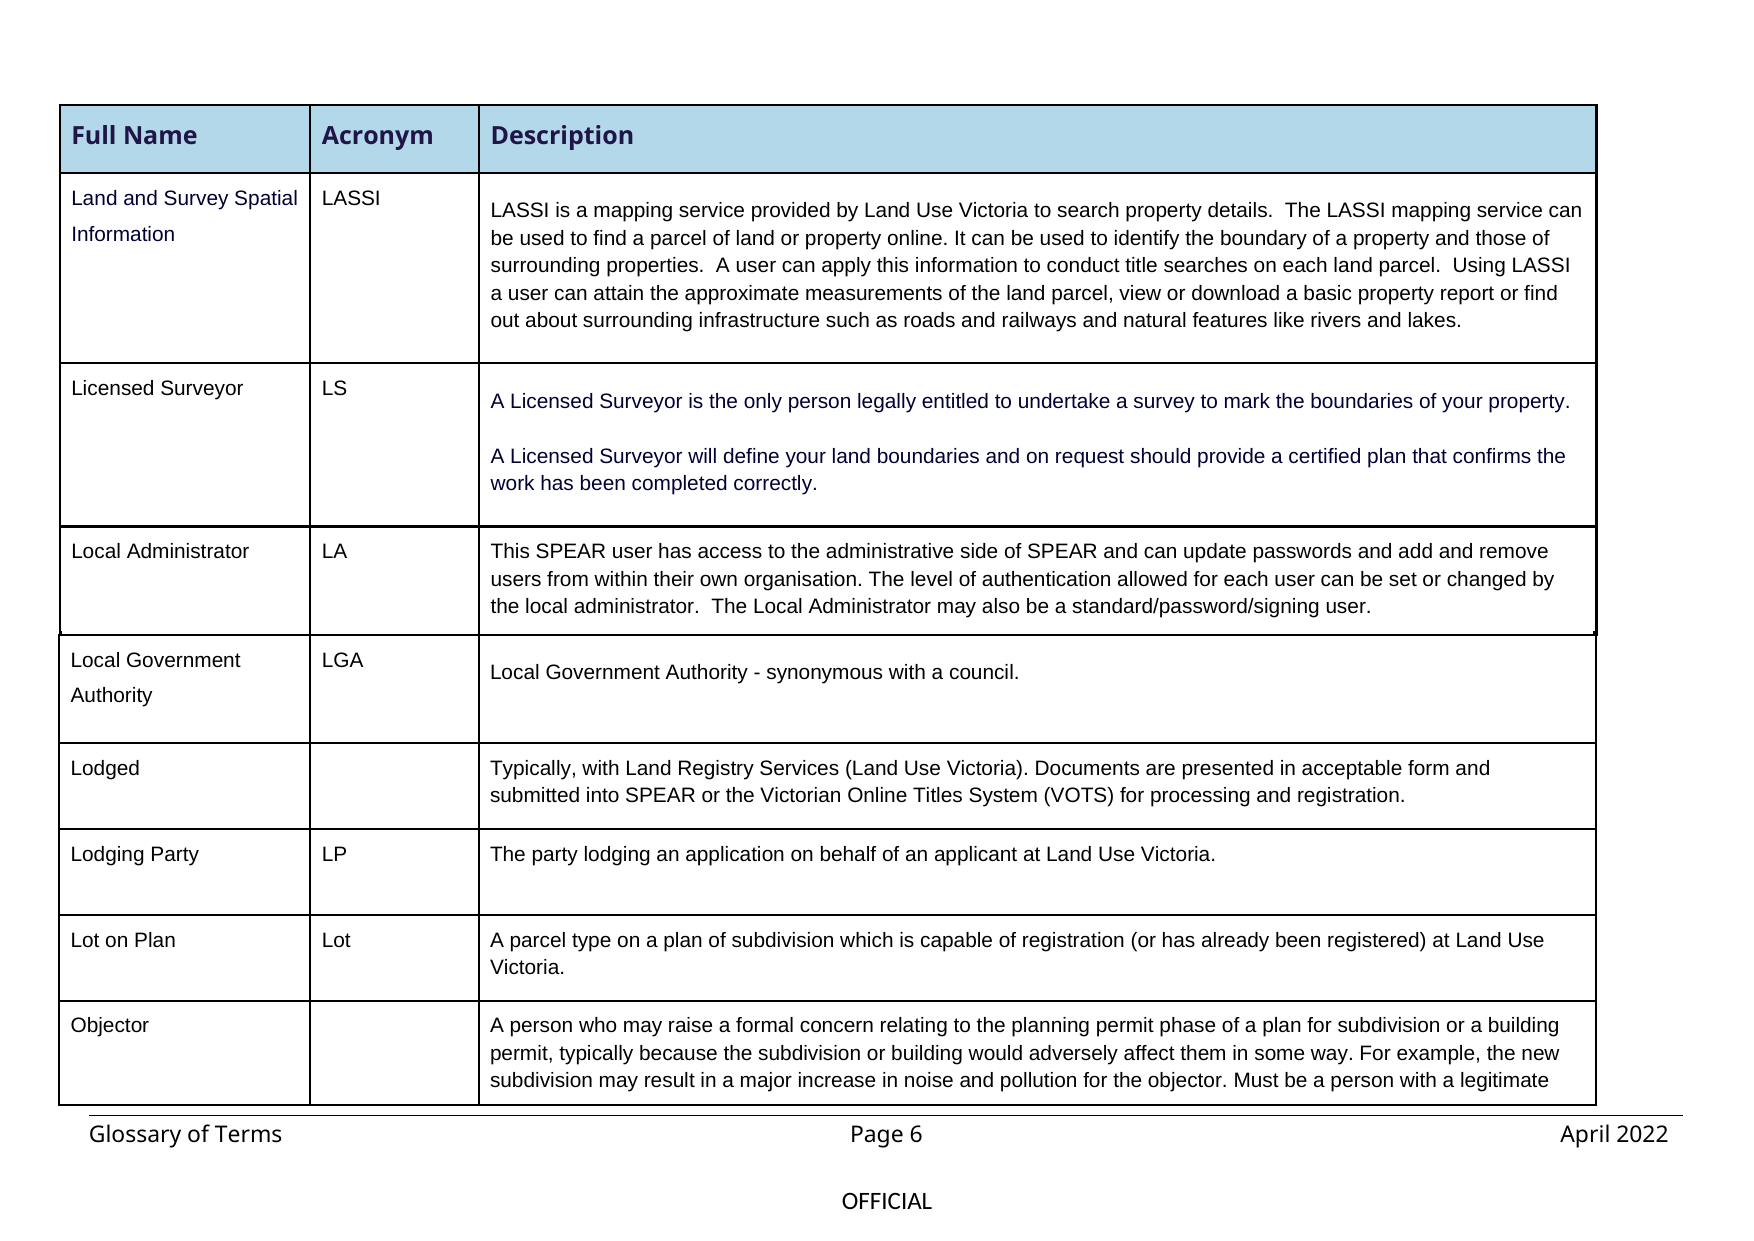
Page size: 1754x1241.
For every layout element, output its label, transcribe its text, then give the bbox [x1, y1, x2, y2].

table_cell This SPEAR user has access to the administrative side of SPEAR and can update passwords and add and remove users from within their own organisation. The level of authentication allowed for each user can be set or changed by the local administrator. The Local Administrator may also be a standard/password/signing user. [480, 528, 1595, 633]
table_cell LP [311, 830, 478, 913]
table_header Acronym [311, 106, 478, 172]
table_cell [311, 744, 478, 828]
table_cell Lot on Plan [60, 916, 309, 999]
table_cell LASSI is a mapping service provided by Land Use Victoria to search property details. The LASSI mapping service can be used to find a parcel of land or property online. It can be used to identify the boundary of a property and those of surrounding properties. A user can apply this information to conduct title searches on each land parcel. Using LASSI a user can attain the approximate measurements of the land parcel, view or download a basic property report or find out about surrounding infrastructure such as roads and railways and natural features like rivers and lakes. [480, 174, 1595, 362]
table_cell Land and Survey Spatial Information [61, 174, 309, 362]
table_cell Lot [311, 916, 478, 999]
table_cell Lodged [60, 744, 309, 828]
table_cell LA [311, 528, 478, 633]
table_cell A Licensed Surveyor is the only person legally entitled to undertake a survey to mark the boundaries of your property. A Licensed Surveyor will define your land boundaries and on request should provide a certified plan that confirms the work has been completed correctly. [480, 364, 1595, 525]
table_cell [480, 1002, 1595, 1104]
table_cell [311, 1002, 478, 1104]
table_cell Local Administrator [61, 528, 309, 633]
table_cell Local Government Authority [60, 636, 309, 742]
table_cell Lodging Party [60, 830, 309, 913]
table_header Description [480, 106, 1595, 172]
table_cell Typically, with Land Registry Services (Land Use Victoria). Documents are presented in acceptable form and submitted into SPEAR or the Victorian Online Titles System (VOTS) for processing and registration. [480, 744, 1595, 828]
table_cell LGA [311, 636, 478, 742]
table_cell Local Government Authority - synonymous with a council. [480, 636, 1595, 742]
table_cell A parcel type on a plan of subdivision which is capable of registration (or has already been registered) at Land Use Victoria. [480, 916, 1595, 999]
table_cell LS [311, 364, 478, 525]
table_header Full Name [61, 106, 309, 172]
table_cell LASSI [311, 174, 478, 362]
table_cell Licensed Surveyor [61, 364, 309, 525]
table_cell Objector [60, 1002, 309, 1104]
table_cell The party lodging an application on behalf of an applicant at Land Use Victoria. [480, 830, 1595, 913]
